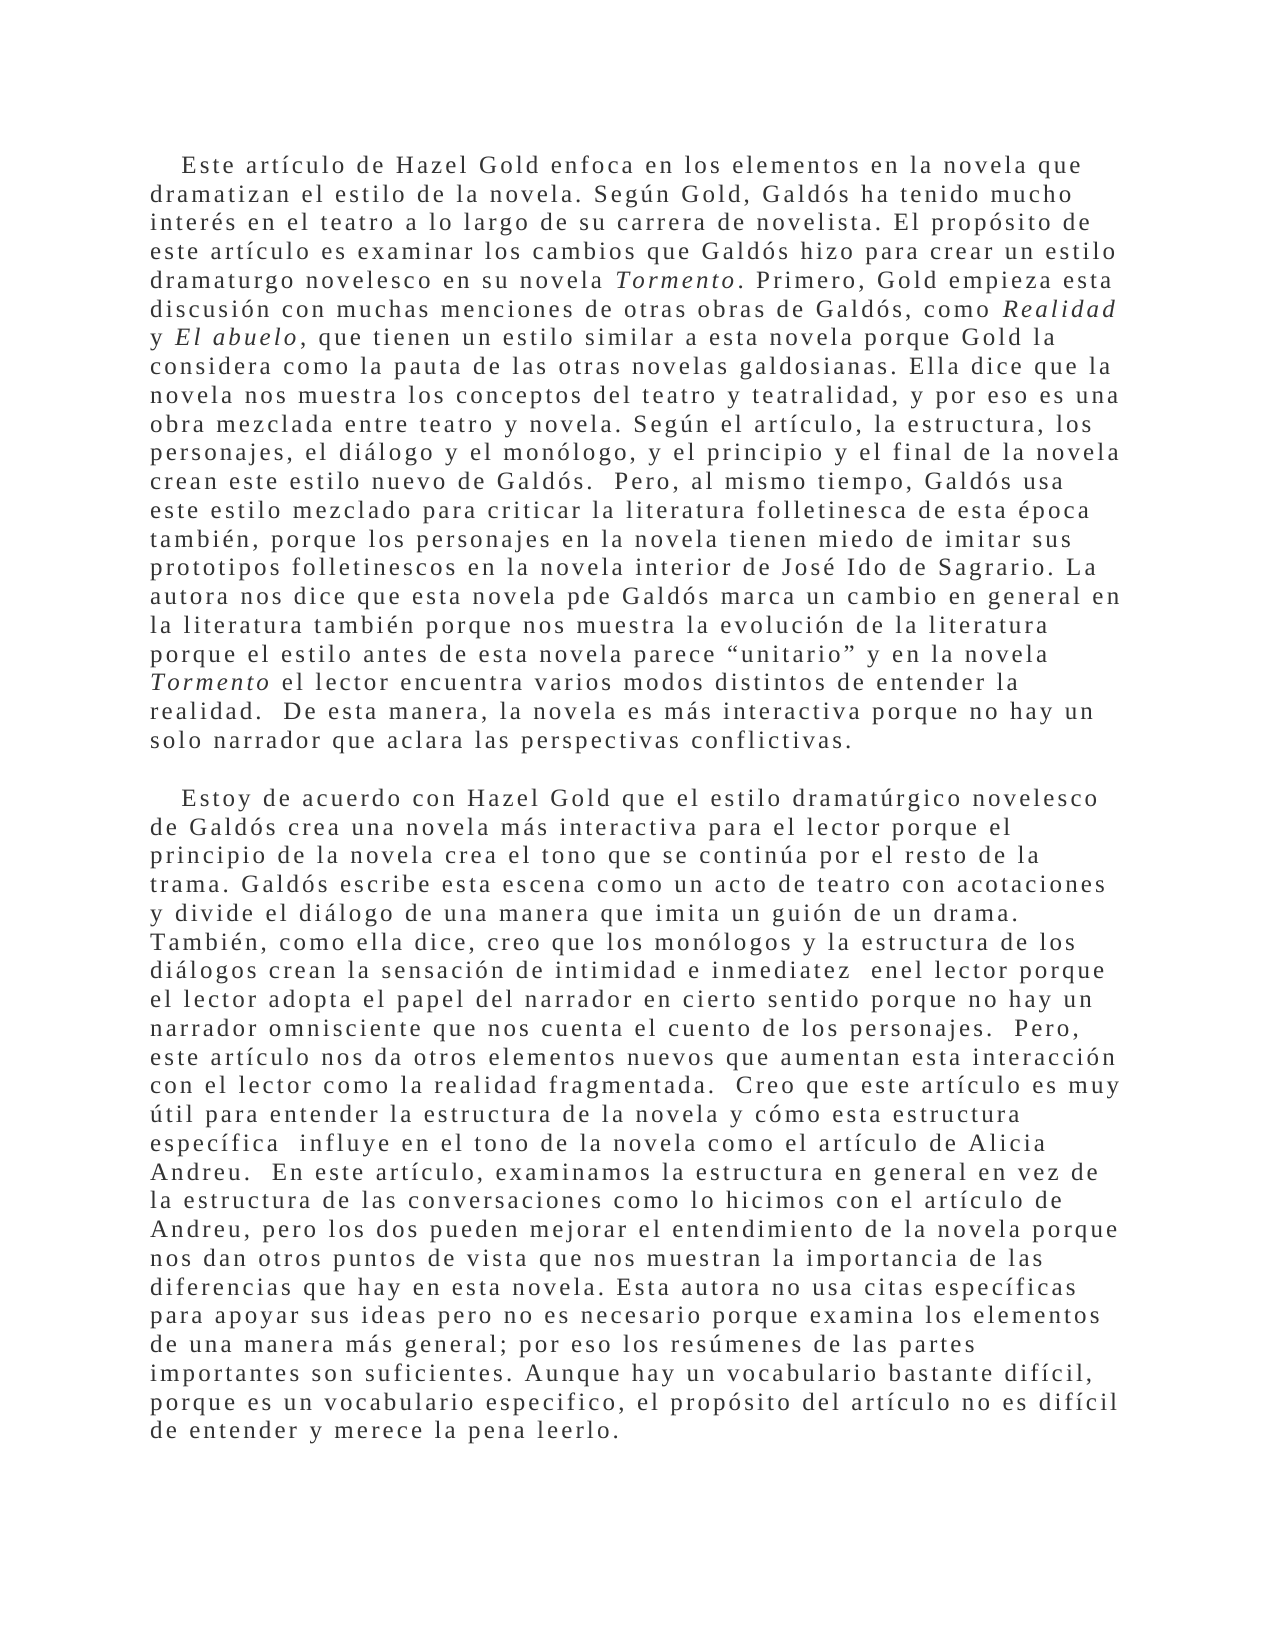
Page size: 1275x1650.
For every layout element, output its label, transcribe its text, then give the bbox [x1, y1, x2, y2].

text Este artículo de Hazel Gold enfoca en los elementos en la novela que dramatizan el estilo de la novela. Según Gold, Galdós ha tenido mucho interés en el teatro a lo largo de su carrera de novelista. El propósito de este artículo es examinar los cambios que Galdós hizo para crear un estilo dramaturgo novelesco en su novela Tormento. Primero, Gold empieza esta discusión con muchas menciones de otras obras de Galdós, como Realidad y El abuelo, que tienen un estilo similar a esta novela porque Gold la considera como la pauta de las otras novelas galdosianas. Ella dice que la novela nos muestra los conceptos del teatro y teatralidad, y por eso es una obra mezclada entre teatro y novela. Según el artículo, la estructura, los personajes, el diálogo y el monólogo, y el principio y el final de la novela crean este estilo nuevo de Galdós. Pero, al mismo tiempo, Galdós usa este estilo mezclado para criticar la literatura folletinesca de esta época también, porque los personajes en la novela tienen miedo de imitar sus prototipos folletinescos en la novela interior de José Ido de Sagrario. La autora nos dice que esta novela pde Galdós marca un cambio en general en la literatura también porque nos muestra la evolución de la literatura porque el estilo antes de esta novela parece “unitario” y en la novela Tormento el lector encuentra varios modos distintos de entender la realidad. De esta manera, la novela es más interactiva porque no hay un solo narrador que aclara las perspectivas conflictivas. [150, 150, 1125, 754]
text Estoy de acuerdo con Hazel Gold que el estilo dramatúrgico novelesco de Galdós crea una novela más interactiva para el lector porque el principio de la novela crea el tono que se continúa por el resto de la trama. Galdós escribe esta escena como un acto de teatro con acotaciones y divide el diálogo de una manera que imita un guión de un drama. También, como ella dice, creo que los monólogos y la estructura de los diálogos crean la sensación de intimidad e inmediatez enel lector porque el lector adopta el papel del narrador en cierto sentido porque no hay un narrador omnisciente que nos cuenta el cuento de los personajes. Pero, este artículo nos da otros elementos nuevos que aumentan esta interacción con el lector como la realidad fragmentada. Creo que este artículo es muy útil para entender la estructura de la novela y cómo esta estructura específica influye en el tono de la novela como el artículo de Alicia Andreu. En este artículo, examinamos la estructura en general en vez de la estructura de las conversaciones como lo hicimos con el artículo de Andreu, pero los dos pueden mejorar el entendimiento de la novela porque nos dan otros puntos de vista que nos muestran la importancia de las diferencias que hay en esta novela. Esta autora no usa citas específicas para apoyar sus ideas pero no es necesario porque examina los elementos de una manera más general; por eso los resúmenes de las partes importantes son suficientes. Aunque hay un vocabulario bastante difícil, porque es un vocabulario especifico, el propósito del artículo no es difícil de entender y merece la pena leerlo. [150, 783, 1125, 1444]
